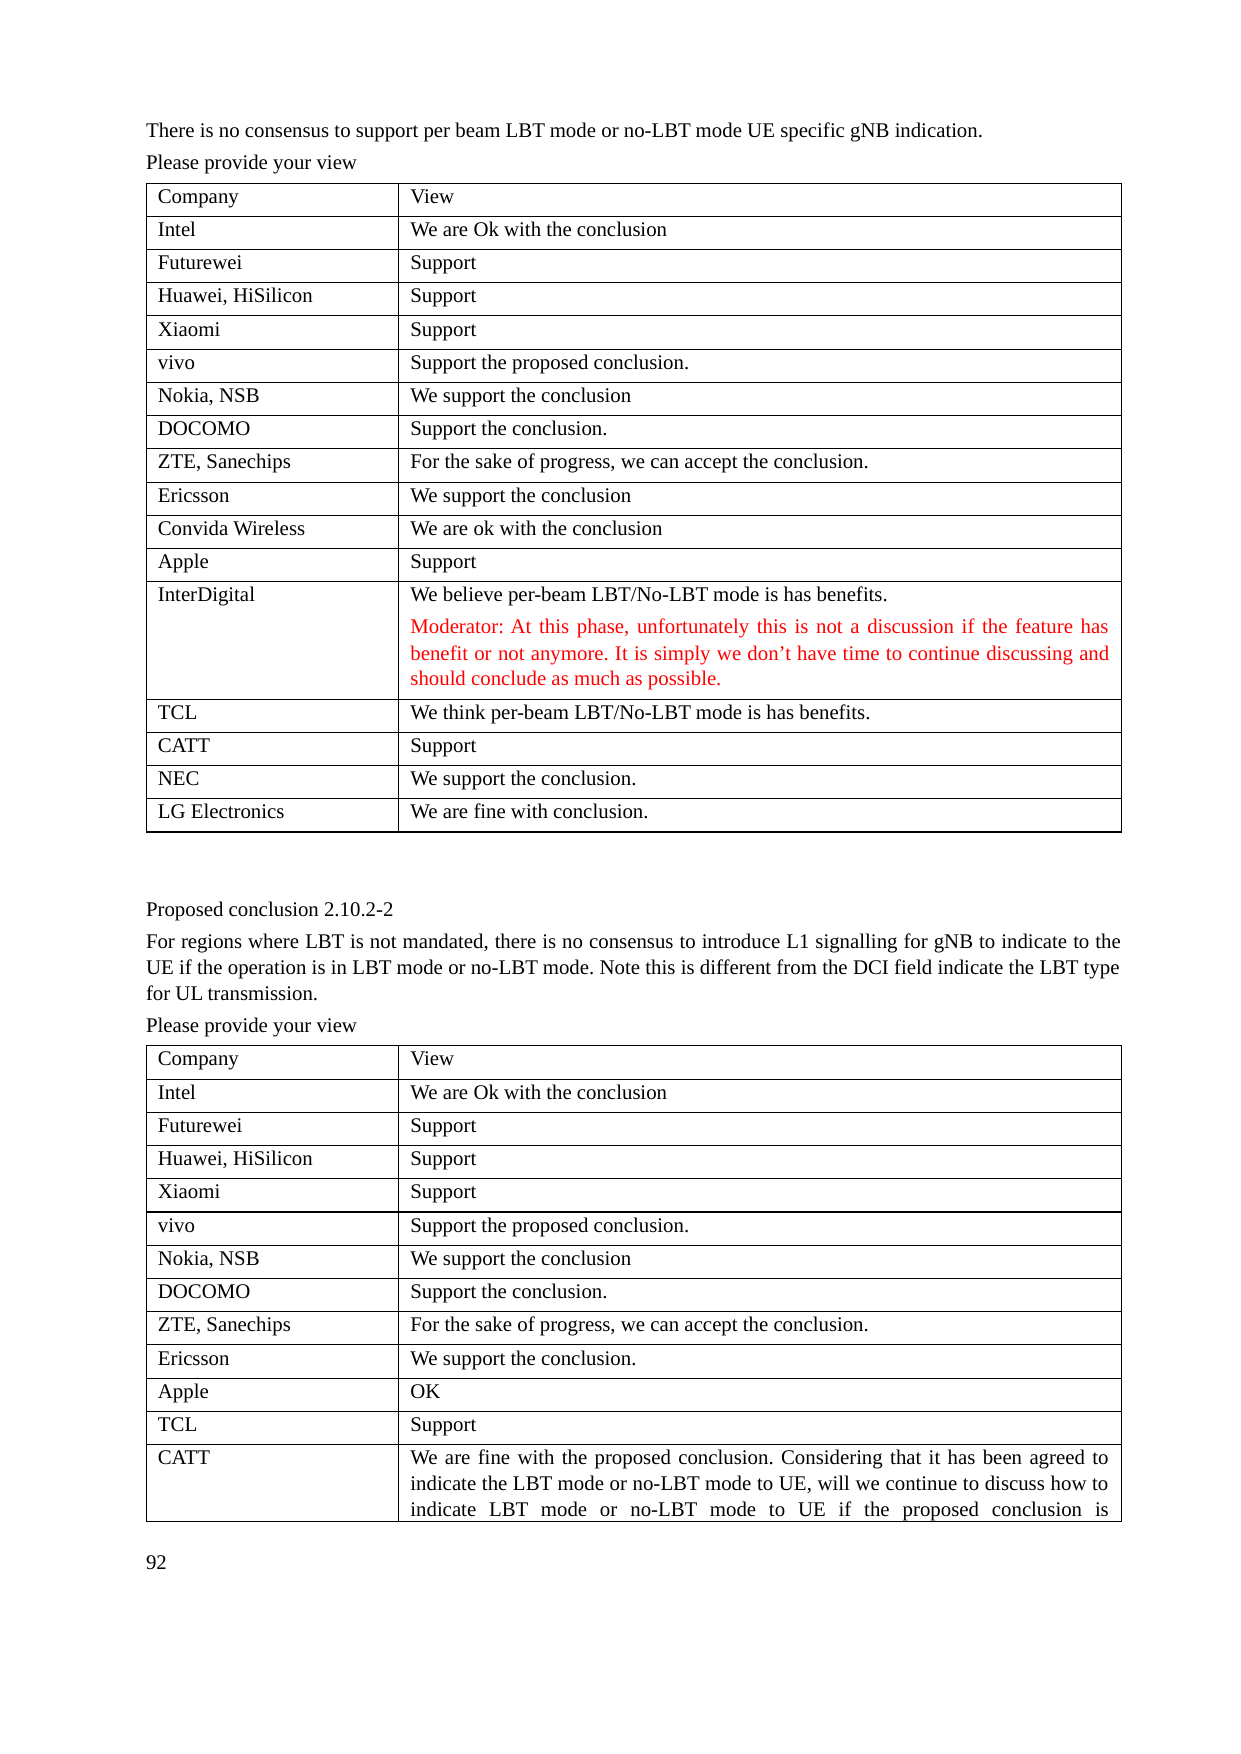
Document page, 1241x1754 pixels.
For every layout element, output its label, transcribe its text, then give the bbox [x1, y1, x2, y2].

table_cell Huawei, HiSilicon [147, 283, 398, 315]
table_cell Xiaomi [147, 316, 398, 349]
table_cell CATT [147, 1445, 398, 1521]
table_cell Support [399, 549, 1121, 581]
table_cell We support the conclusion. [399, 766, 1121, 798]
table_cell Convida Wireless [147, 516, 398, 548]
table_cell Intel [147, 1080, 398, 1112]
table_cell Support the conclusion. [399, 1279, 1121, 1311]
table_cell InterDigital [147, 582, 398, 698]
table_cell We support the conclusion [399, 483, 1121, 515]
table_cell NEC [147, 766, 398, 798]
table_cell vivo [147, 1213, 398, 1245]
table_cell Nokia, NSB [147, 383, 398, 415]
table_cell Support [399, 733, 1121, 765]
table_cell LG Electronics [147, 799, 398, 831]
table_cell vivo [147, 350, 398, 382]
table_header Company [147, 184, 398, 216]
table_cell Support the conclusion. [399, 416, 1121, 448]
table_cell We believe per-beam LBT/No-LBT mode is has benefits. Moderator: At this phase, unfortunately this is not a discussion if the feature has benefit or not anymore. It is simply we don’t have time to continue discussing and should conclude as much as possible. [399, 582, 1121, 698]
table_header View [399, 184, 1121, 216]
text Please provide your view [146, 150, 1122, 174]
table_cell Support [399, 283, 1121, 315]
table_cell We support the conclusion [399, 383, 1121, 415]
table_cell ZTE, Sanechips [147, 449, 398, 482]
table_cell Support [399, 1113, 1121, 1145]
table_cell Support the proposed conclusion. [399, 1213, 1121, 1245]
table_cell We support the conclusion [399, 1246, 1121, 1278]
table_cell Support [399, 1146, 1121, 1178]
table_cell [399, 1445, 1121, 1521]
table_cell We support the conclusion. [399, 1345, 1121, 1378]
table_cell We are Ok with the conclusion [399, 1080, 1121, 1112]
table_cell ZTE, Sanechips [147, 1312, 398, 1344]
table_cell We are ok with the conclusion [399, 516, 1121, 548]
text There is no consensus to support per beam LBT mode or no-LBT mode UE specific gNB indication. [146, 118, 1122, 142]
table_header View [399, 1046, 1121, 1078]
table_cell Futurewei [147, 1113, 398, 1145]
table_cell Apple [147, 549, 398, 581]
text Proposed conclusion 2.10.2-2 [146, 897, 1122, 921]
table_cell Ericsson [147, 1345, 398, 1378]
table_cell OK [399, 1379, 1121, 1411]
text For regions where LBT is not mandated, there is no consensus to introduce L1 signalling for gNB to indicate to the UE if the operation is in LBT mode or no-LBT mode. Note this is different from the DCI field indicate the LBT type for UL transmission. [146, 929, 1122, 1005]
table_cell Intel [147, 217, 398, 249]
table_cell Support [399, 1179, 1121, 1211]
table_cell We think per-beam LBT/No-LBT mode is has benefits. [399, 700, 1121, 732]
text Please provide your view [146, 1013, 1122, 1037]
table_cell DOCOMO [147, 416, 398, 448]
table_cell Apple [147, 1379, 398, 1411]
table_cell We are fine with conclusion. [399, 799, 1121, 831]
table_cell DOCOMO [147, 1279, 398, 1311]
table_cell Xiaomi [147, 1179, 398, 1211]
table_cell TCL [147, 700, 398, 732]
table_cell Ericsson [147, 483, 398, 515]
table_cell Support [399, 250, 1121, 282]
table_cell Nokia, NSB [147, 1246, 398, 1278]
table_cell Support [399, 316, 1121, 349]
table_header Company [147, 1046, 398, 1078]
table_cell Huawei, HiSilicon [147, 1146, 398, 1178]
table_cell Support [399, 1412, 1121, 1444]
table_cell For the sake of progress, we can accept the conclusion. [399, 1312, 1121, 1344]
table_cell Futurewei [147, 250, 398, 282]
table_cell CATT [147, 733, 398, 765]
table_cell TCL [147, 1412, 398, 1444]
table_cell Support the proposed conclusion. [399, 350, 1121, 382]
table_cell For the sake of progress, we can accept the conclusion. [399, 449, 1121, 482]
table_cell We are Ok with the conclusion [399, 217, 1121, 249]
